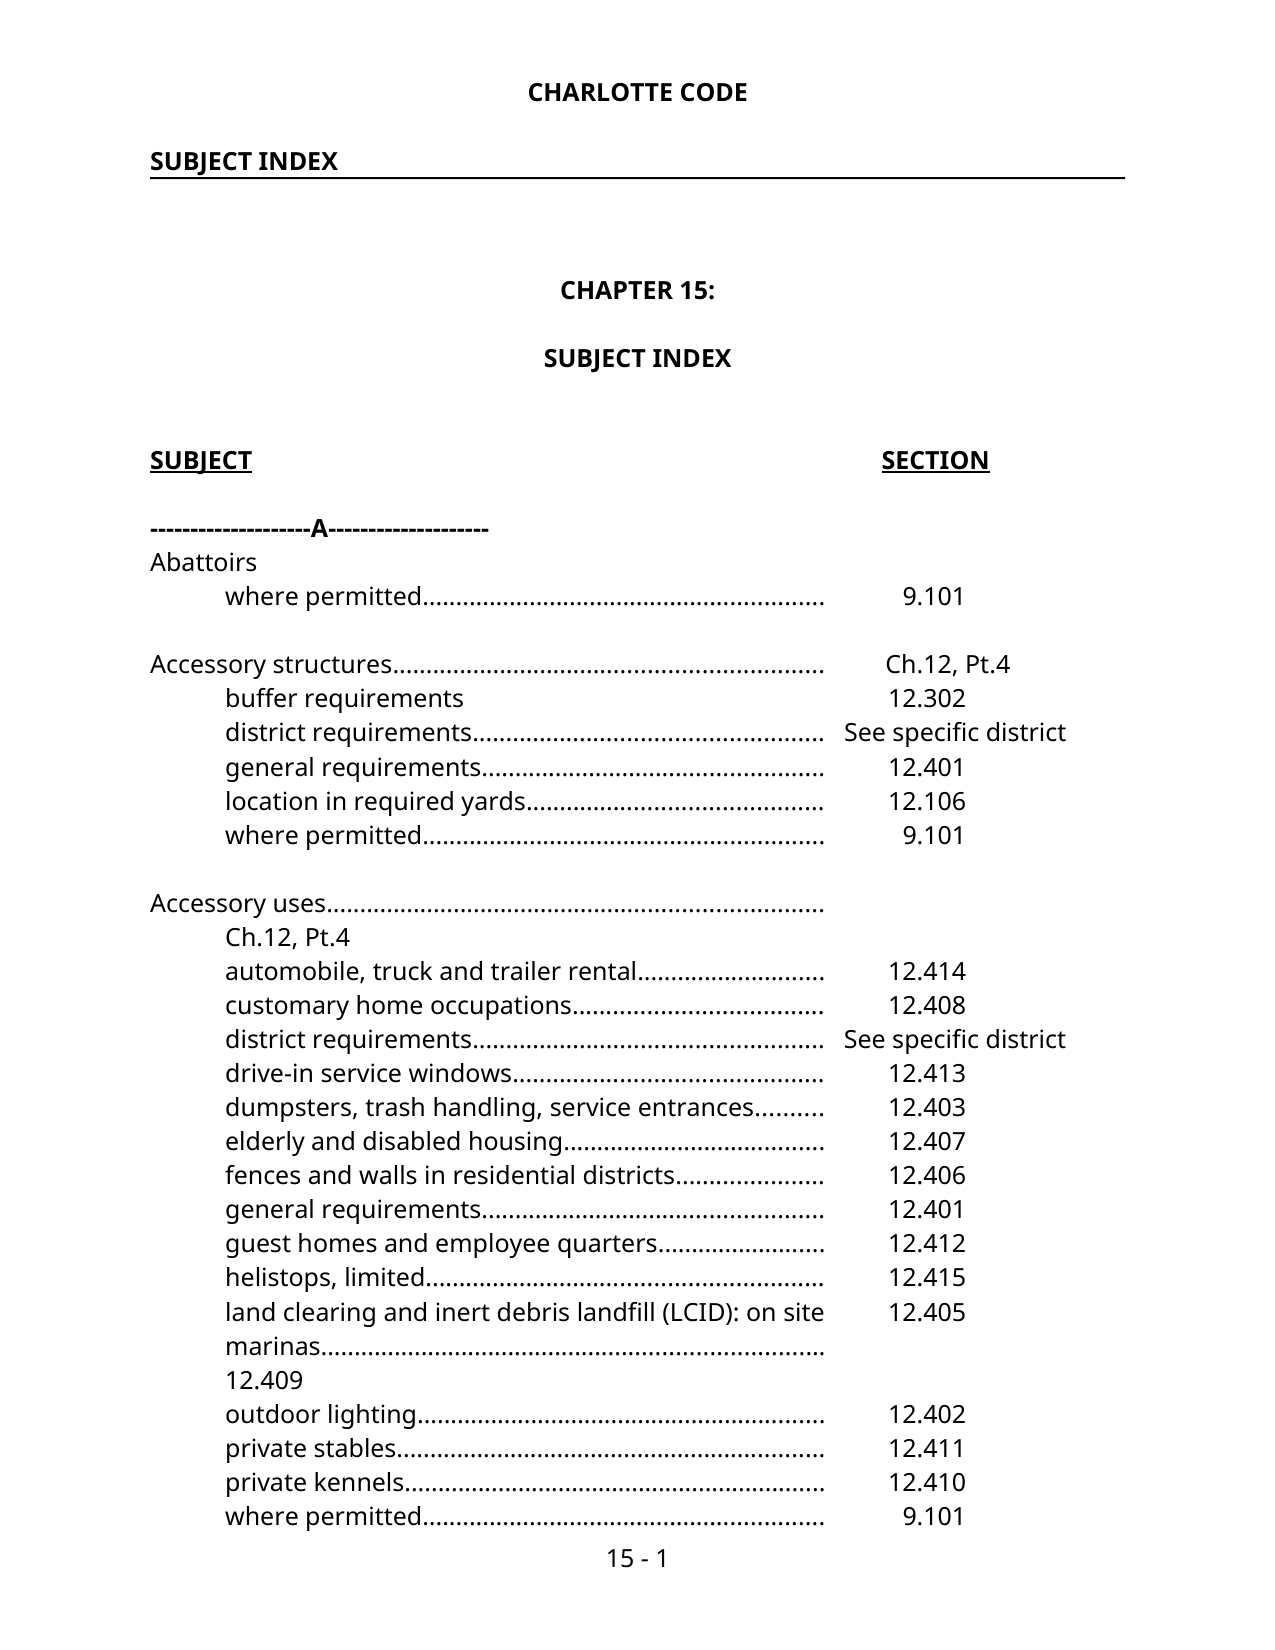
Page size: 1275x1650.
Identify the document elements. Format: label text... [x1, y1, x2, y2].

text guest homes and employee quarters 12.412 [150, 1226, 1125, 1260]
text CHAPTER 15: [150, 272, 1125, 306]
text buffer requirements 12.302 [150, 681, 1125, 715]
text district requirements See specific district [150, 1022, 1125, 1056]
text helistops, limited 12.415 [150, 1260, 1125, 1294]
text drive-in service windows 12.413 [150, 1056, 1125, 1090]
text Accessory uses Ch.12, Pt.4 [150, 885, 1125, 953]
text general requirements 12.401 [150, 749, 1125, 783]
text fences and walls in residential districts 12.406 [150, 1158, 1125, 1192]
text Abattoirs [150, 545, 1125, 579]
text elderly and disabled housing 12.407 [150, 1124, 1125, 1158]
text outdoor lighting 12.402 [150, 1396, 1125, 1430]
text private kennels 12.410 [150, 1464, 1125, 1498]
text Accessory structures Ch.12, Pt.4 [150, 647, 1125, 681]
text --------------------A-------------------- [150, 511, 1125, 545]
text SUBJECT INDEX [150, 340, 1125, 374]
text where permitted 9.101 [150, 1498, 1125, 1533]
text customary home occupations 12.408 [150, 988, 1125, 1022]
text district requirements See specific district [150, 715, 1125, 749]
text SUBJECT SECTION [150, 443, 1125, 477]
text private stables 12.411 [150, 1430, 1125, 1464]
text land clearing and inert debris landfill (LCID): on site 12.405 [150, 1294, 1125, 1328]
text automobile, truck and trailer rental 12.414 [150, 953, 1125, 988]
text where permitted 9.101 [150, 817, 1125, 851]
text general requirements 12.401 [150, 1192, 1125, 1226]
text dumpsters, trash handling, service entrances 12.403 [150, 1090, 1125, 1124]
text where permitted 9.101 [150, 579, 1125, 613]
text marinas … 12.409 [150, 1328, 1125, 1396]
text location in required yards 12.106 [150, 783, 1125, 817]
